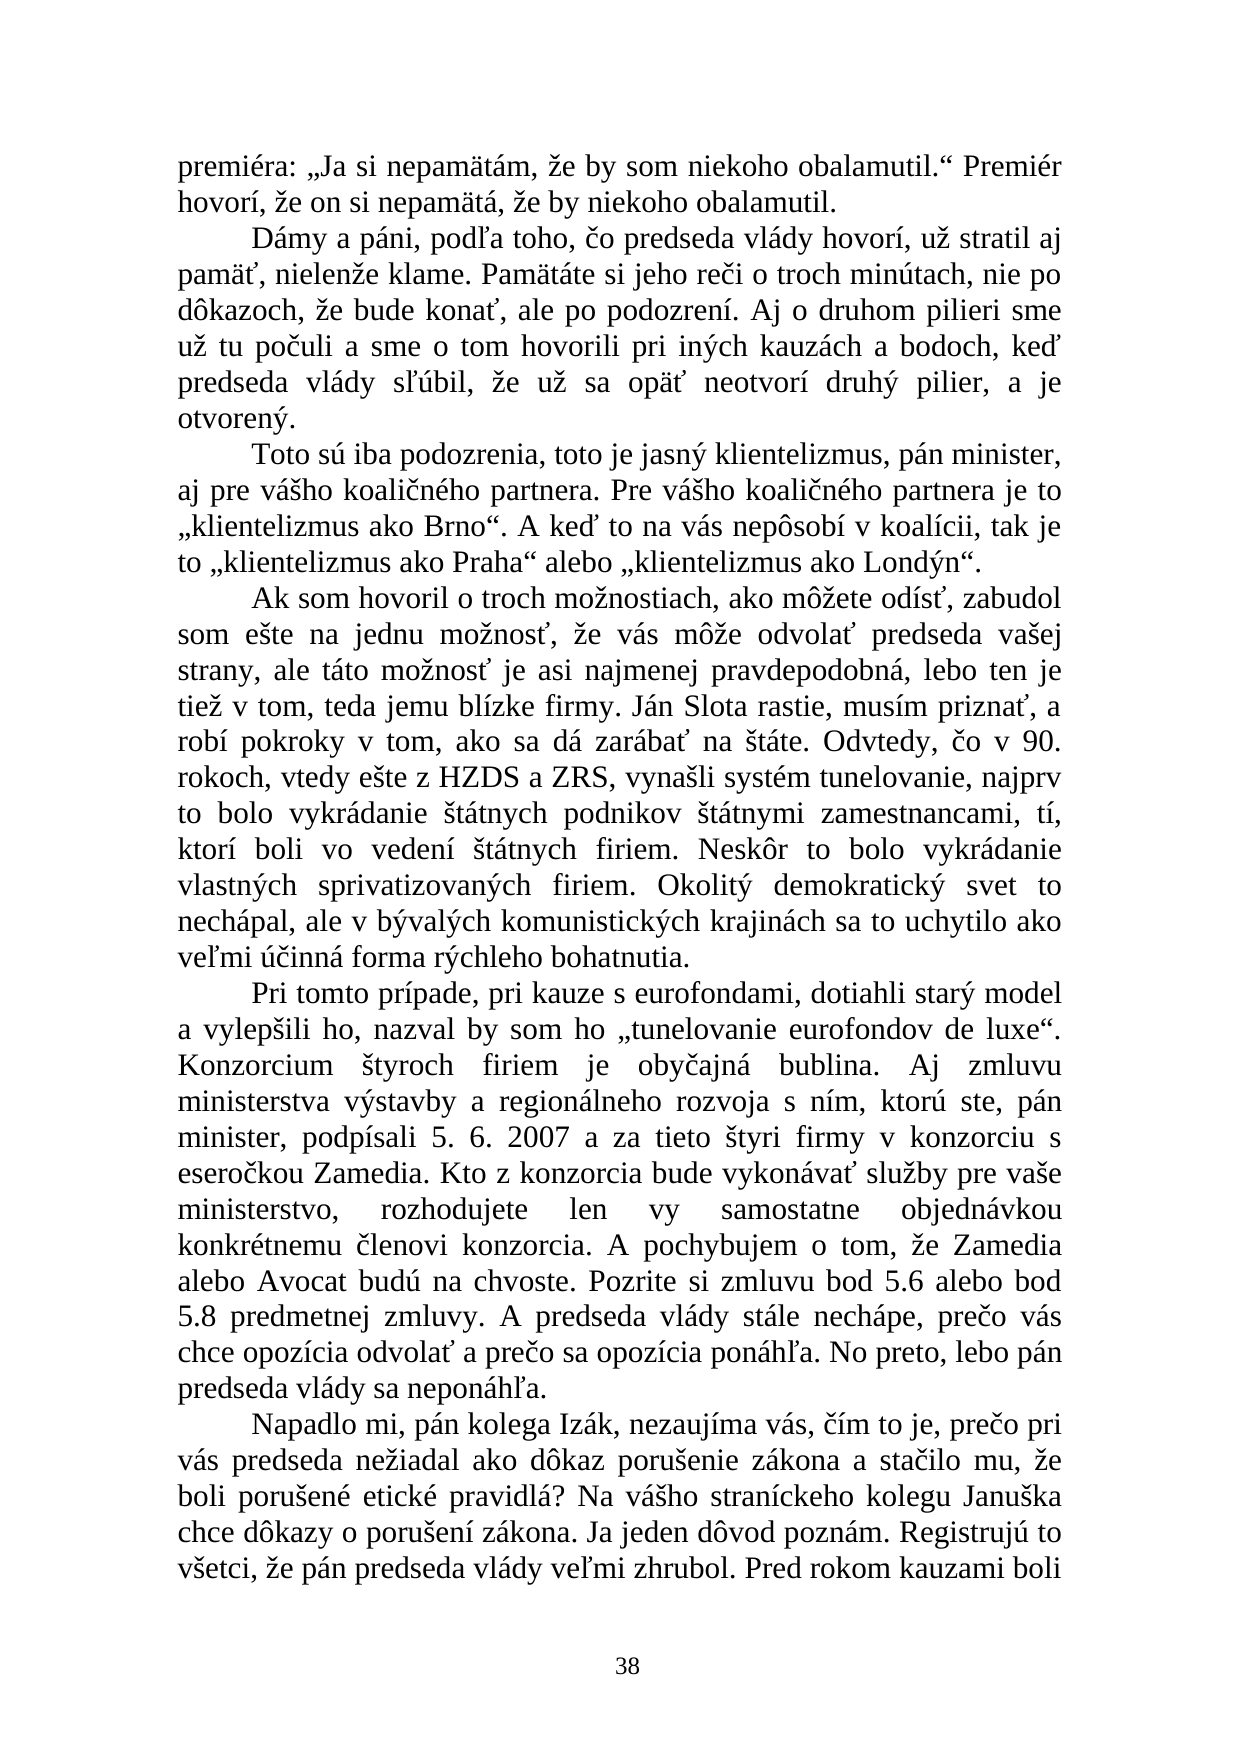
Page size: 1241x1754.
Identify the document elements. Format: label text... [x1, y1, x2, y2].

text Toto sú iba podozrenia, toto je jasný klientelizmus, pán minister, aj pre vášho koaličného partnera. Pre vášho koaličného partnera je to „klientelizmus ako Brno“. A keď to na vás nepôsobí v koalícii, tak je to „klientelizmus ako Praha“ alebo „klientelizmus ako Londýn“. [177, 435, 1063, 579]
text Ak som hovoril o troch možnostiach, ako môžete odísť, zabudol som ešte na jednu možnosť, že vás môže odvolať predseda vašej strany, ale táto možnosť je asi najmenej pravdepodobná, lebo ten je tiež v tom, teda jemu blízke firmy. Ján Slota rastie, musím priznať, a robí pokroky v tom, ako sa dá zarábať na štáte. Odvtedy, čo v 90. rokoch, vtedy ešte z HZDS a ZRS, vynašli systém tunelovanie, najprv to bolo vykrádanie štátnych podnikov štátnymi zamestnancami, tí, ktorí boli vo vedení štátnych firiem. Neskôr to bolo vykrádanie vlastných sprivatizovaných firiem. Okolitý demokratický svet to nechápal, ale v bývalých komunistických krajinách sa to uchytilo ako veľmi účinná forma rýchleho bohatnutia. [177, 579, 1063, 974]
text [177, 148, 1063, 219]
text Dámy a páni, podľa toho, čo predseda vlády hovorí, už stratil aj pamäť, nielenže klame. Pamätáte si jeho reči o troch minútach, nie po dôkazoch, že bude konať, ale po podozrení. Aj o druhom pilieri sme už tu počuli a sme o tom hovorili pri iných kauzách a bodoch, keď predseda vlády sľúbil, že už sa opäť neotvorí druhý pilier, a je otvorený. [177, 219, 1063, 435]
text Pri tomto prípade, pri kauze s eurofondami, dotiahli starý model a vylepšili ho, nazval by som ho „tunelovanie eurofondov de luxe“. Konzorcium štyroch firiem je obyčajná bublina. Aj zmluvu ministerstva výstavby a regionálneho rozvoja s ním, ktorú ste, pán minister, podpísali 5. 6. 2007 a za tieto štyri firmy v konzorciu s eseročkou Zamedia. Kto z konzorcia bude vykonávať služby pre vaše ministerstvo, rozhodujete len vy samostatne objednávkou konkrétnemu členovi konzorcia. A pochybujem o tom, že Zamedia alebo Avocat budú na chvoste. Pozrite si zmluvu bod 5.6 alebo bod 5.8 predmetnej zmluvy. A predseda vlády stále nechápe, prečo vás chce opozícia odvolať a prečo sa opozícia ponáhľa. No preto, lebo pán predseda vlády sa neponáhľa. [177, 974, 1063, 1406]
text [177, 1406, 1063, 1585]
